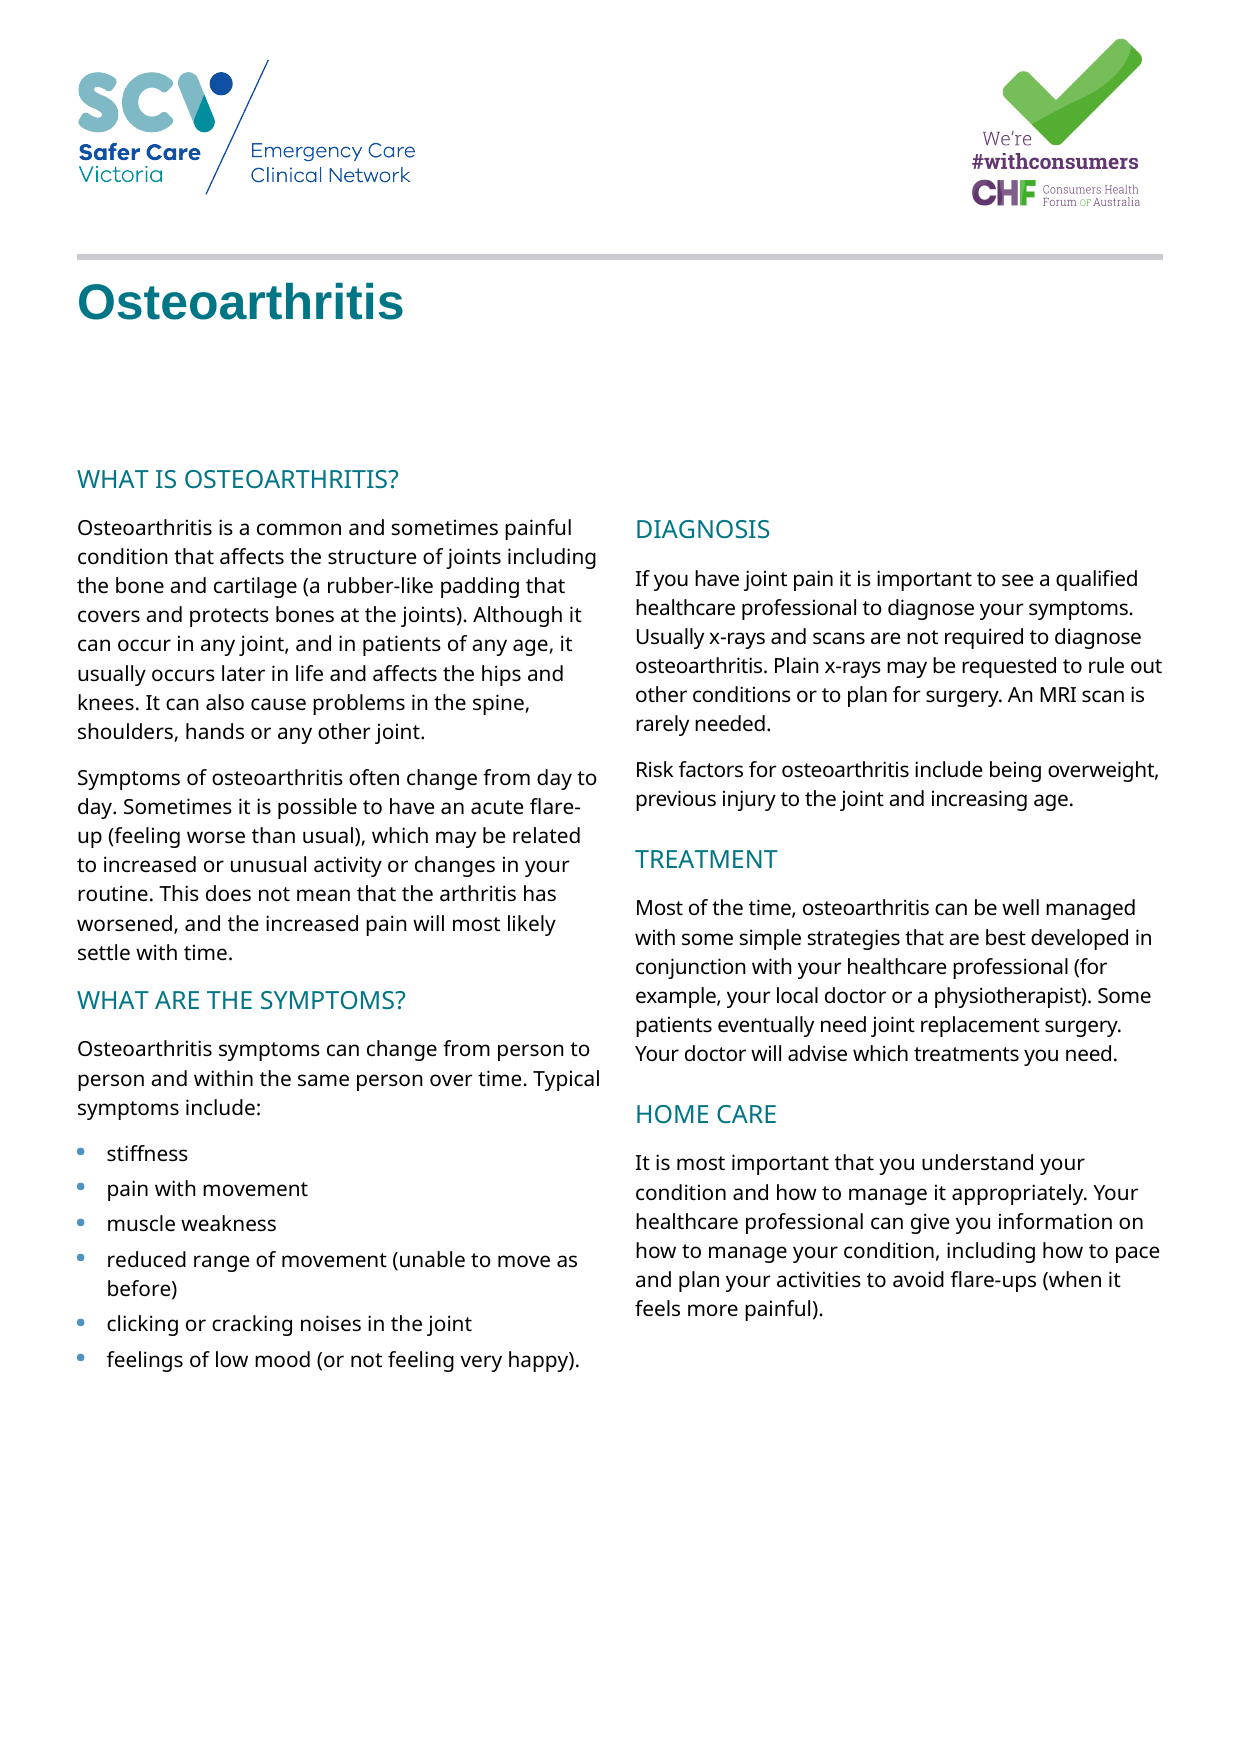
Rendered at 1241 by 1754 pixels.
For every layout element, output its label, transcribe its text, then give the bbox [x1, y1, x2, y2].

text Risk factors for osteoarthritis include being overweight, previous injury to the joint and increasing age. [635, 754, 1163, 813]
picture [71, 52, 425, 201]
text muscle weakness [77, 1209, 605, 1238]
text feelings of low mood (or not feeling very happy). [77, 1344, 605, 1373]
text reduced range of movement (unable to move as before) [77, 1244, 605, 1302]
subtitle Home care [635, 1097, 1163, 1131]
text If you have joint pain it is important to see a qualified healthcare professional to diagnose your symptoms. Usually x-rays and scans are not required to diagnose osteoarthritis. Plain x-rays may be requested to rule out other conditions or to plan for surgery. An MRI scan is rarely needed. [635, 563, 1163, 738]
text Most of the time, osteoarthritis can be well managed with some simple strategies that are best developed in conjunction with your healthcare professional (for example, your local doctor or a physiotherapist). Some patients eventually need joint replacement surgery. Your doctor will advise which treatments you need. [635, 893, 1163, 1068]
subtitle Diagnosis [635, 512, 1163, 546]
text clicking or cracking noises in the joint [77, 1309, 605, 1338]
text It is most important that you understand your condition and how to manage it appropriately. Your healthcare professional can give you information on how to manage your condition, including how to pace and plan your activities to avoid flare-ups (when it feels more painful). [635, 1148, 1163, 1323]
text pain with movement [77, 1173, 605, 1202]
text Osteoarthritis symptoms can change from person to person and within the same person over time. Typical symptoms include: [77, 1034, 605, 1121]
text Osteoarthritis is a common and sometimes painful condition that affects the structure of joints including the bone and cartilage (a rubber-like padding that covers and protects bones at the joints). Although it can occur in any joint, and in patients of any age, it usually occurs later in life and affects the hips and knees. It can also cause problems in the spine, shoulders, hands or any other joint. [77, 512, 605, 746]
subtitle What is osteoarthritis? [77, 461, 1163, 496]
picture [954, 19, 1164, 229]
text stiffness [77, 1138, 605, 1167]
subtitle Treatment [635, 842, 1163, 876]
text What are the symptoms? [77, 983, 605, 1017]
text Symptoms of osteoarthritis often change from day to day. Sometimes it is possible to have an acute flare-up (feeling worse than usual), which may be related to increased or unusual activity or changes in your routine. This does not mean that the arthritis has worsened, and the increased pain will most likely settle with time. [77, 762, 605, 966]
